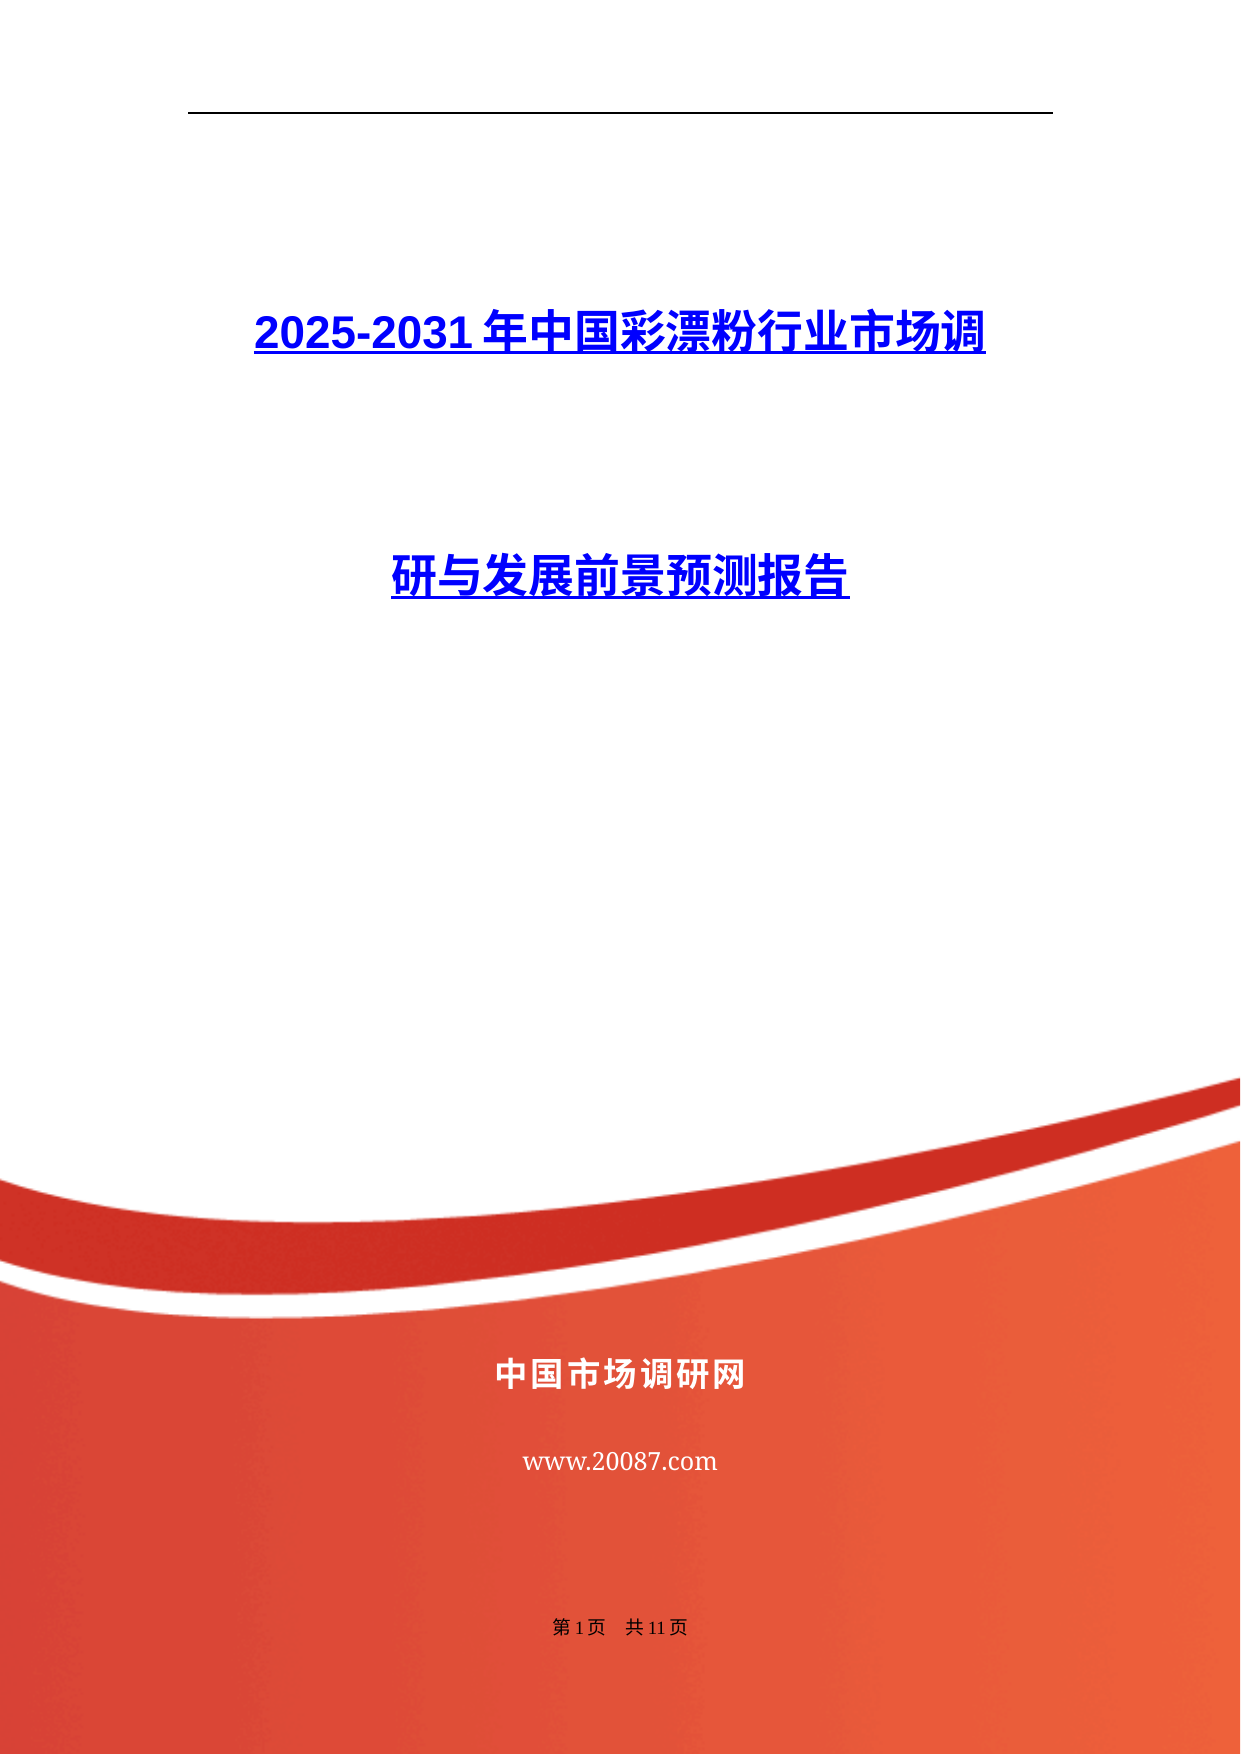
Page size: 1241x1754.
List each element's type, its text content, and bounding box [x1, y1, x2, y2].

table_header 2025-2031年中国彩漂粉行业市场调研与发展前景预测报告 [188, 207, 1053, 773]
picture [0, 1006, 1241, 1754]
text www.20087.com [187, 1428, 1053, 1493]
subtitle 中国市场调研网 [187, 1339, 1053, 1404]
